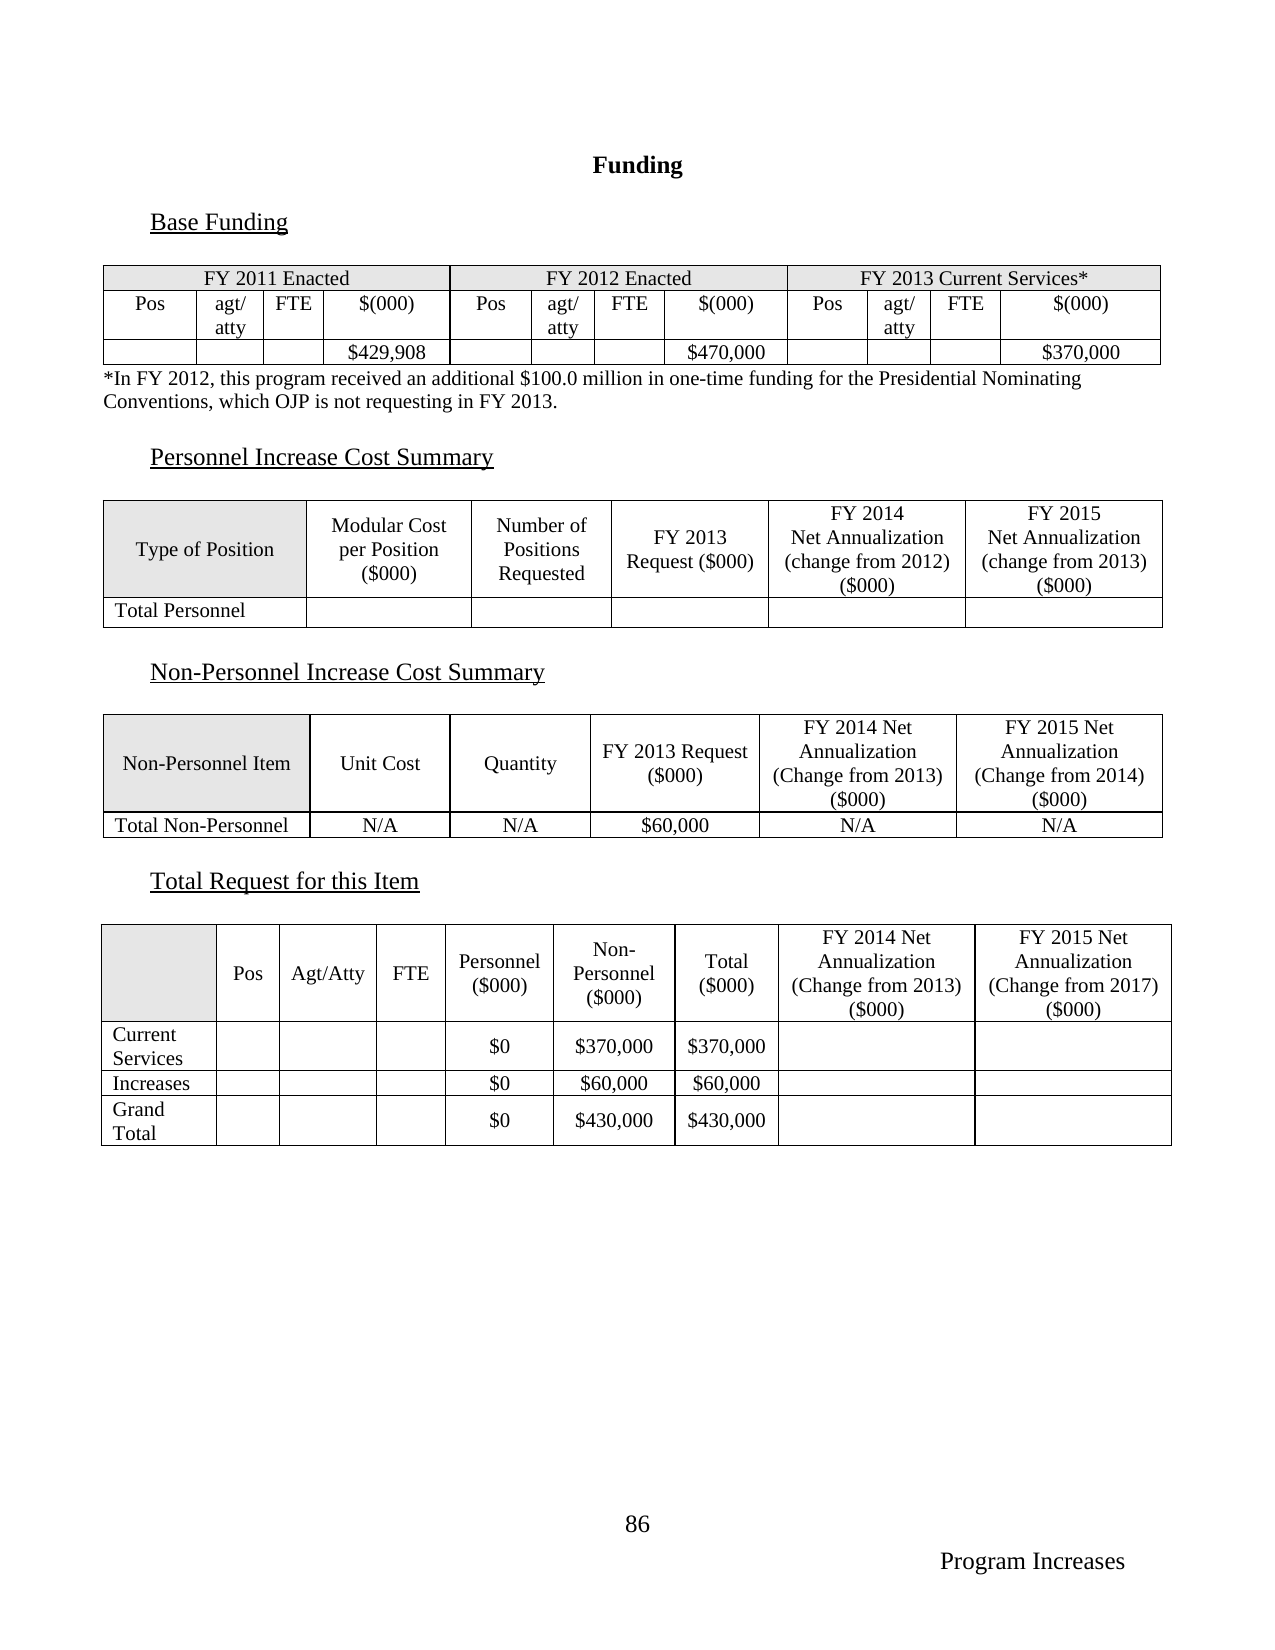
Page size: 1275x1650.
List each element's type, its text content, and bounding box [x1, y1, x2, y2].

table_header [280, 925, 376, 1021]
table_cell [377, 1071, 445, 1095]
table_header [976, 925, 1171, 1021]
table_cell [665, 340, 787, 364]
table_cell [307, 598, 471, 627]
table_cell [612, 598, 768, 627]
text Base Funding [150, 207, 1125, 236]
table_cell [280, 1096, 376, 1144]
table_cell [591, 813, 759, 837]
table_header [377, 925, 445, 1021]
text *In FY 2012, this program received an additional $100.0 million in one-time funding for the Presidential Nominating Conventions, which OJP is not requesting in FY 2013. [103, 365, 1125, 413]
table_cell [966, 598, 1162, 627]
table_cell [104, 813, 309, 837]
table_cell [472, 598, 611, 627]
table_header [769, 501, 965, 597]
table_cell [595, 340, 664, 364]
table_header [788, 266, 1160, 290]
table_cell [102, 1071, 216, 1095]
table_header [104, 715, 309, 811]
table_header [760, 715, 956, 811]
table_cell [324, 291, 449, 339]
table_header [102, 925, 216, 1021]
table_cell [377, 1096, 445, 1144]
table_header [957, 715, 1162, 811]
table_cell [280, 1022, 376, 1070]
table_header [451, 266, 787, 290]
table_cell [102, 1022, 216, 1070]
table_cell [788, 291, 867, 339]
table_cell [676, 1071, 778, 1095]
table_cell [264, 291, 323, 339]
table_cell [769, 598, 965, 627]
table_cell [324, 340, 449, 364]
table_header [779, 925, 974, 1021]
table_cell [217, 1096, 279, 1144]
text Personnel Increase Cost Summary [150, 442, 1125, 471]
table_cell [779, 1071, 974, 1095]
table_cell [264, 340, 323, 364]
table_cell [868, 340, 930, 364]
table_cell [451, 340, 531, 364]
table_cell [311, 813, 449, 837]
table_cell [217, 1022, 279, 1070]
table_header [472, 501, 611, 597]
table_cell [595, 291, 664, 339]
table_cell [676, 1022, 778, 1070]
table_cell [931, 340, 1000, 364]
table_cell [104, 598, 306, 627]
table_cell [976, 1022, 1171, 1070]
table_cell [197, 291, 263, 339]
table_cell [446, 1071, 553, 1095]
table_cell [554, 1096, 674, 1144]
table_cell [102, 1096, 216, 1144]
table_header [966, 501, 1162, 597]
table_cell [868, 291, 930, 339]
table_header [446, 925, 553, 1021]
text Funding [150, 150, 1125, 179]
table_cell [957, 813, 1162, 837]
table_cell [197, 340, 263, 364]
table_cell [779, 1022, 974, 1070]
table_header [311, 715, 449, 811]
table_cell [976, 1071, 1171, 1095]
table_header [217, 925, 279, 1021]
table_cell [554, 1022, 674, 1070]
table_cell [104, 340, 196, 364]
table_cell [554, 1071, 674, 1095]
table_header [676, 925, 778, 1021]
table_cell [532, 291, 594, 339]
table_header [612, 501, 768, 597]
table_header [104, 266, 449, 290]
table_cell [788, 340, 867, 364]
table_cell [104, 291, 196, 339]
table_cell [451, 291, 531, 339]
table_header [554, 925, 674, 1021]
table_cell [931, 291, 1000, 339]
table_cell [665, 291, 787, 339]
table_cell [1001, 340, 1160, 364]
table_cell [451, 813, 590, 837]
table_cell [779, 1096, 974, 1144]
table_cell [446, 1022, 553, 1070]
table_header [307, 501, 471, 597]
text Total Request for this Item [150, 866, 1125, 895]
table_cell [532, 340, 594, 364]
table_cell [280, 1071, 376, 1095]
text Non-Personnel Increase Cost Summary [150, 657, 1125, 685]
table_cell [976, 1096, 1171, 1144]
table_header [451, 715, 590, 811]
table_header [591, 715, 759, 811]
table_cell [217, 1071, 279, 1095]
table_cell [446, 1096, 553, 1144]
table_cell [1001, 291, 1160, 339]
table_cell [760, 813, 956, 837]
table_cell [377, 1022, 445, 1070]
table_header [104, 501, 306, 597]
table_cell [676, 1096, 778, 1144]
